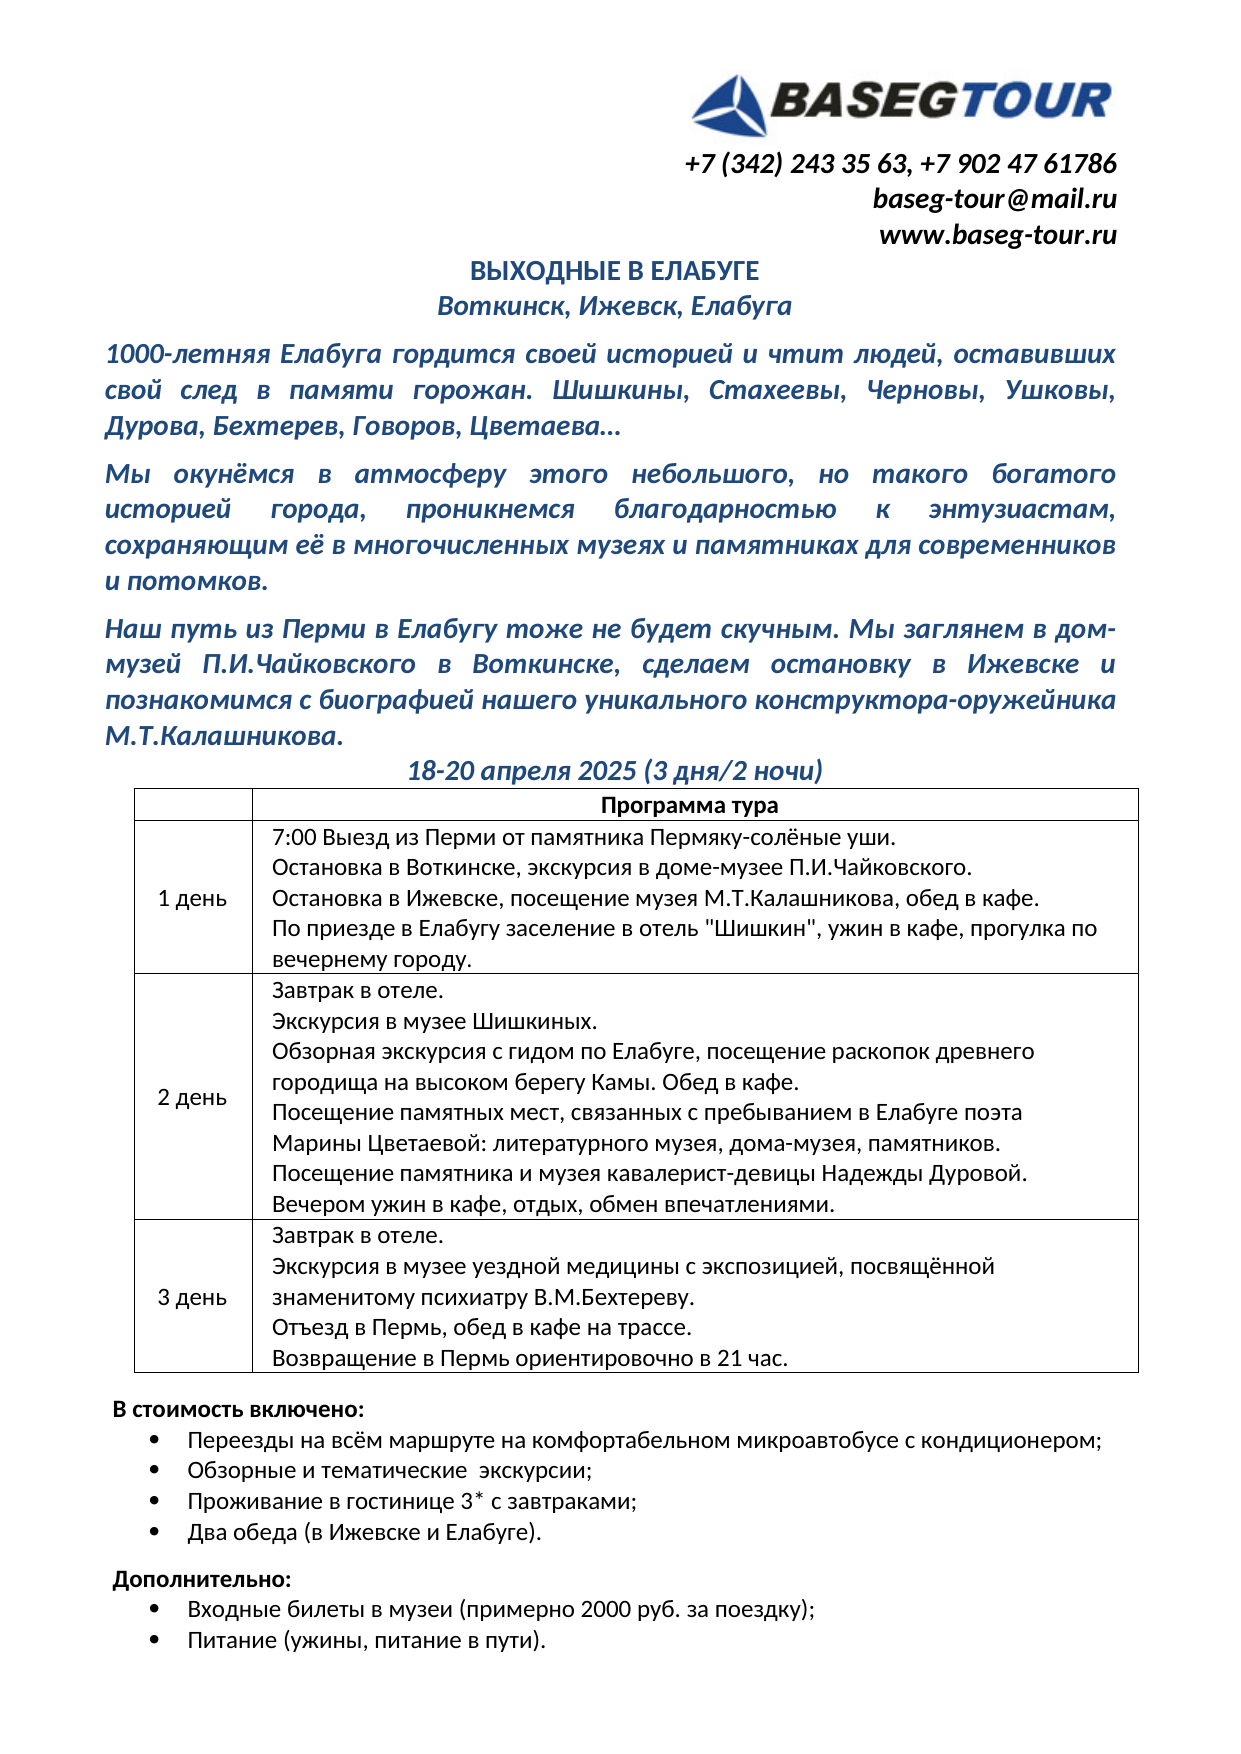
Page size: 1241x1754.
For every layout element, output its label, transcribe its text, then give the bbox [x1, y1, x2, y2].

text Дополнительно: [112, 1563, 1117, 1593]
table_header [135, 789, 252, 820]
text 18-20 апреля 2025 (3 дня/2 ночи) [112, 752, 1117, 788]
text Наш путь из Перми в Елабугу тоже не будет скучным. Мы заглянем в дом-музей П.И.Чайковского в Воткинске, сделаем остановку в Ижевске и познакомимся с биографией нашего уникального конструктора-оружейника М.Т.Калашникова. [104, 610, 1117, 752]
text www.baseg-tour.ru [75, 216, 1117, 252]
list Два обеда (в Ижевске и Елабуге). [150, 1516, 1165, 1546]
table_cell Завтрак в отеле. Экскурсия в музее Шишкиных. Обзорная экскурсия с гидом по Елабуге, посещение раскопок древнего городища на высоком берегу Камы. Обед в кафе. Посещение памятных мест, связанных с пребыванием в Елабуге поэта Марины Цветаевой: литературного музея, дома-музея, памятников. Посещение памятника и музея кавалерист-девицы Надежды Дуровой. Вечером ужин в кафе, отдых, обмен впечатлениями. [253, 974, 1138, 1218]
table_header Программа тура [253, 789, 1138, 820]
list Питание (ужины, питание в пути). [150, 1624, 1165, 1654]
list Переезды на всём маршруте на комфортабельном микроавтобусе с кондиционером; [150, 1424, 1165, 1454]
list Проживание в гостинице 3* с завтраками; [150, 1485, 1165, 1516]
table_cell 7:00 Выезд из Перми от памятника Пермяку-солёные уши. Остановка в Воткинске, экскурсия в доме-музее П.И.Чайковского. Остановка в Ижевске, посещение музея М.Т.Калашникова, обед в кафе. По приезде в Елабугу заселение в отель "Шишкин", ужин в кафе, прогулка по вечернему городу. [253, 821, 1138, 973]
text Мы окунёмся в атмосферу этого небольшого, но такого богатого историей города, проникнемся благодарностью к энтузиастам, сохраняющим её в многочисленных музеях и памятниках для современников и потомков. [104, 455, 1117, 597]
table_cell 3 день [135, 1220, 252, 1372]
table_cell 2 день [135, 974, 252, 1218]
table_cell 1 день [135, 821, 252, 973]
text Воткинск, Ижевск, Елабуга [112, 287, 1117, 323]
text 1000-летняя Елабуга гордится своей историей и чтит людей, оставивших свой след в памяти горожан. Шишкины, Стахеевы, Черновы, Ушковы, Дурова, Бехтерев, Говоров, Цветаева… [104, 336, 1117, 442]
text +7 (342) 243 35 63, +7 902 47 61786 [75, 145, 1117, 181]
list Обзорные и тематические экскурсии; [150, 1454, 1165, 1485]
text В стоимость включено: [112, 1393, 1117, 1424]
picture [689, 59, 1118, 145]
text baseg-tour@mail.ru [75, 181, 1117, 216]
table_cell Завтрак в отеле. Экскурсия в музее уездной медицины с экспозицией, посвящённой знаменитому психиатру В.М.Бехтереву. Отъезд в Пермь, обед в кафе на трассе. Возвращение в Пермь ориентировочно в 21 час. [253, 1220, 1138, 1372]
list Входные билеты в музеи (примерно 2000 руб. за поездку); [150, 1593, 1165, 1624]
text ВЫХОДНЫЕ В ЕЛАБУГЕ [112, 252, 1117, 287]
